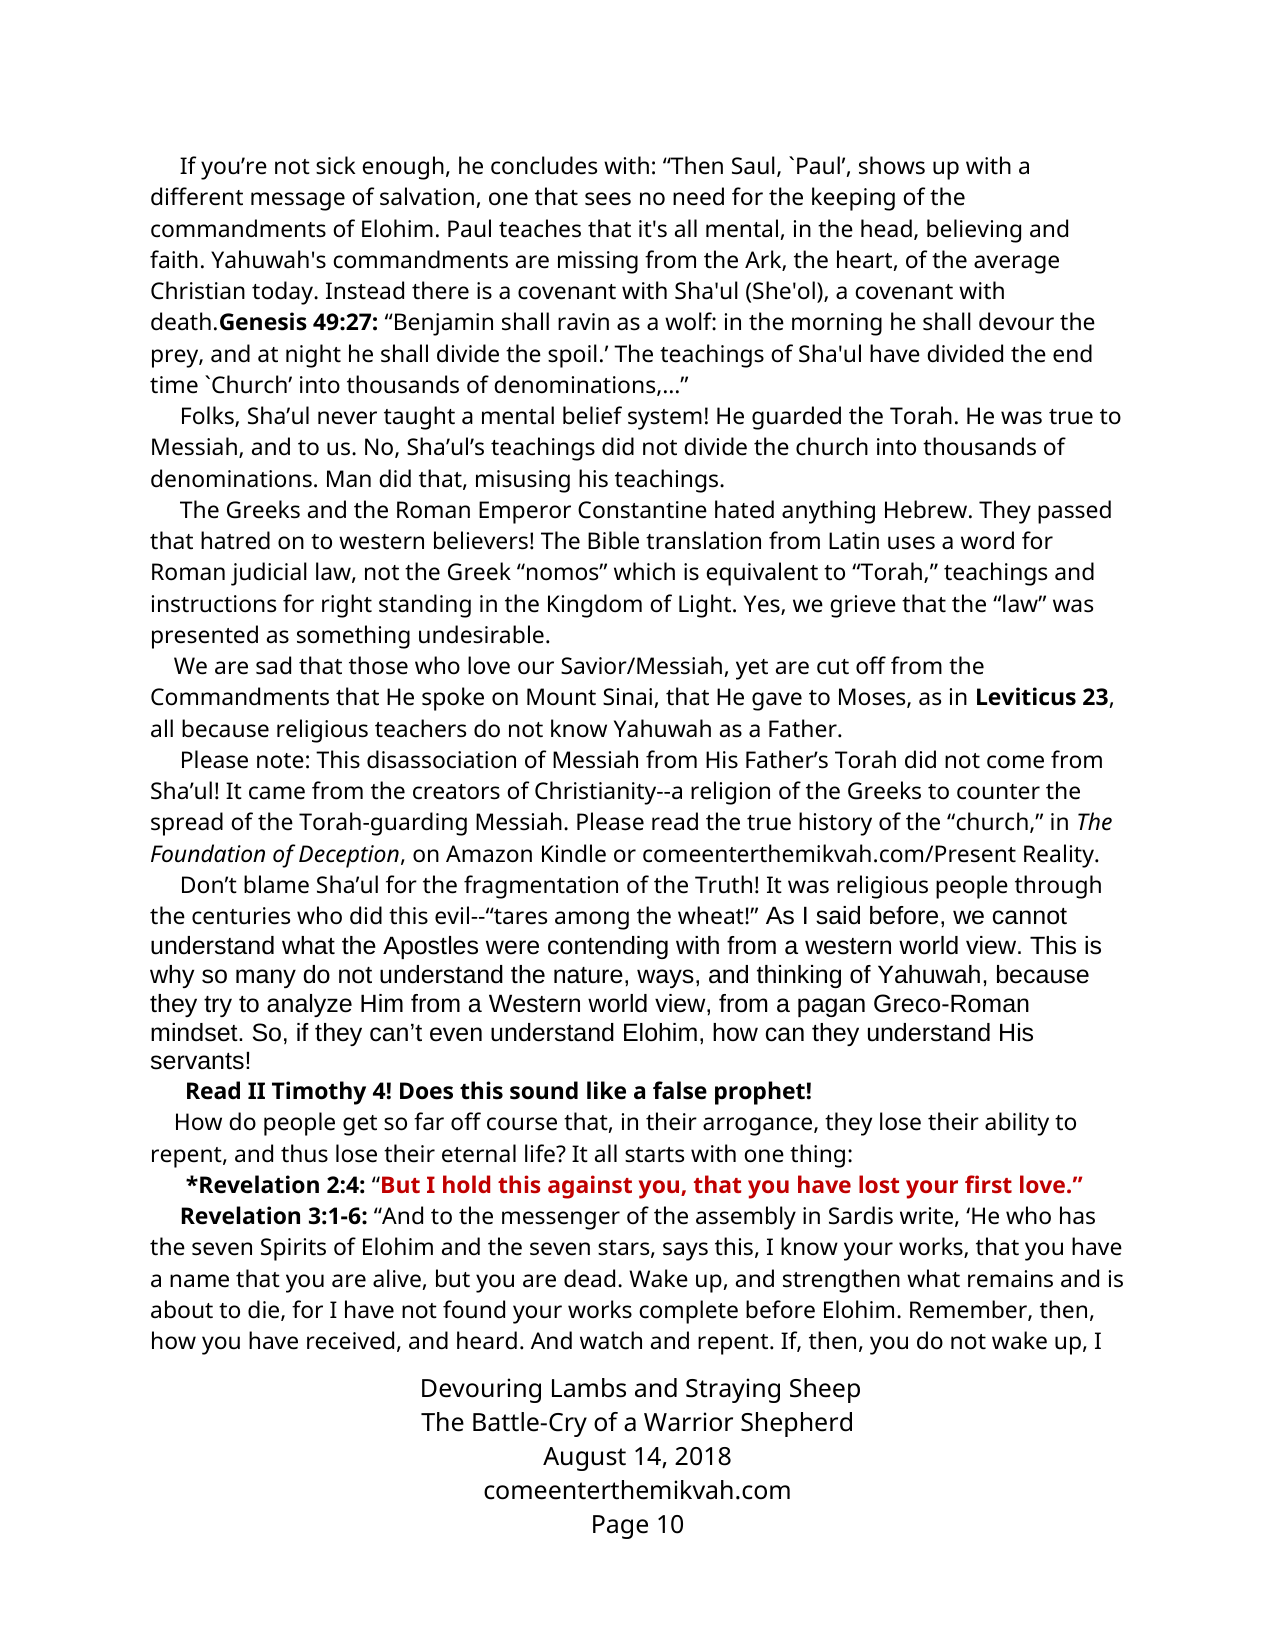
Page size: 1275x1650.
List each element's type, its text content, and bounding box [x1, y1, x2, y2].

text How do people get so far off course that, in their arrogance, they lose their ability to repent, and thus lose their eternal life? It all starts with one thing: [150, 1106, 1125, 1169]
text Read II Timothy 4! Does this sound like a false prophet! [150, 1075, 1125, 1106]
text *Revelation 2:4: “But I hold this against you, that you have lost your first love.” [150, 1169, 1125, 1200]
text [150, 1200, 1125, 1356]
text We are sad that those who love our Savior/Messiah, yet are cut off from the Commandments that He spoke on Mount Sinai, that He gave to Moses, as in Leviticus 23, all because religious teachers do not know Yahuwah as a Father. [150, 650, 1125, 744]
text Don’t blame Sha’ul for the fragmentation of the Truth! It was religious people through the centuries who did this evil--“tares among the wheat!” As I said before, we cannot understand what the Apostles were contending with from a western world view. This is why so many do not understand the nature, ways, and thinking of Yahuwah, because they try to analyze Him from a Western world view, from a pagan Greco-Roman mindset. So, if they can’t even understand Elohim, how can they understand His servants! [150, 869, 1125, 1075]
text Folks, Sha’ul never taught a mental belief system! He guarded the Torah. He was true to Messiah, and to us. No, Sha’ul’s teachings did not divide the church into thousands of denominations. Man did that, misusing his teachings. [150, 400, 1125, 494]
text The Greeks and the Roman Emperor Constantine hated anything Hebrew. They passed that hatred on to western believers! The Bible translation from Latin uses a word for Roman judicial law, not the Greek “nomos” which is equivalent to “Torah,” teachings and instructions for right standing in the Kingdom of Light. Yes, we grieve that the “law” was presented as something undesirable. [150, 494, 1125, 650]
text If you’re not sick enough, he concludes with: “Then Saul, `Paul’, shows up with a different message of salvation, one that sees no need for the keeping of the commandments of Elohim. Paul teaches that it's all mental, in the head, believing and faith. Yahuwah's commandments are missing from the Ark, the heart, of the average Christian today. Instead there is a covenant with Sha'ul (She'ol), a covenant with death.Genesis 49:27: “Benjamin shall ravin as a wolf: in the morning he shall devour the prey, and at night he shall divide the spoil.’ The teachings of Sha'ul have divided the end time `Church’ into thousands of denominations,…” [150, 150, 1125, 400]
text Please note: This disassociation of Messiah from His Father’s Torah did not come from Sha’ul! It came from the creators of Christianity--a religion of the Greeks to counter the spread of the Torah-guarding Messiah. Please read the true history of the “church,” in The Foundation of Deception, on Amazon Kindle or comeenterthemikvah.com/Present Reality. [150, 744, 1125, 869]
